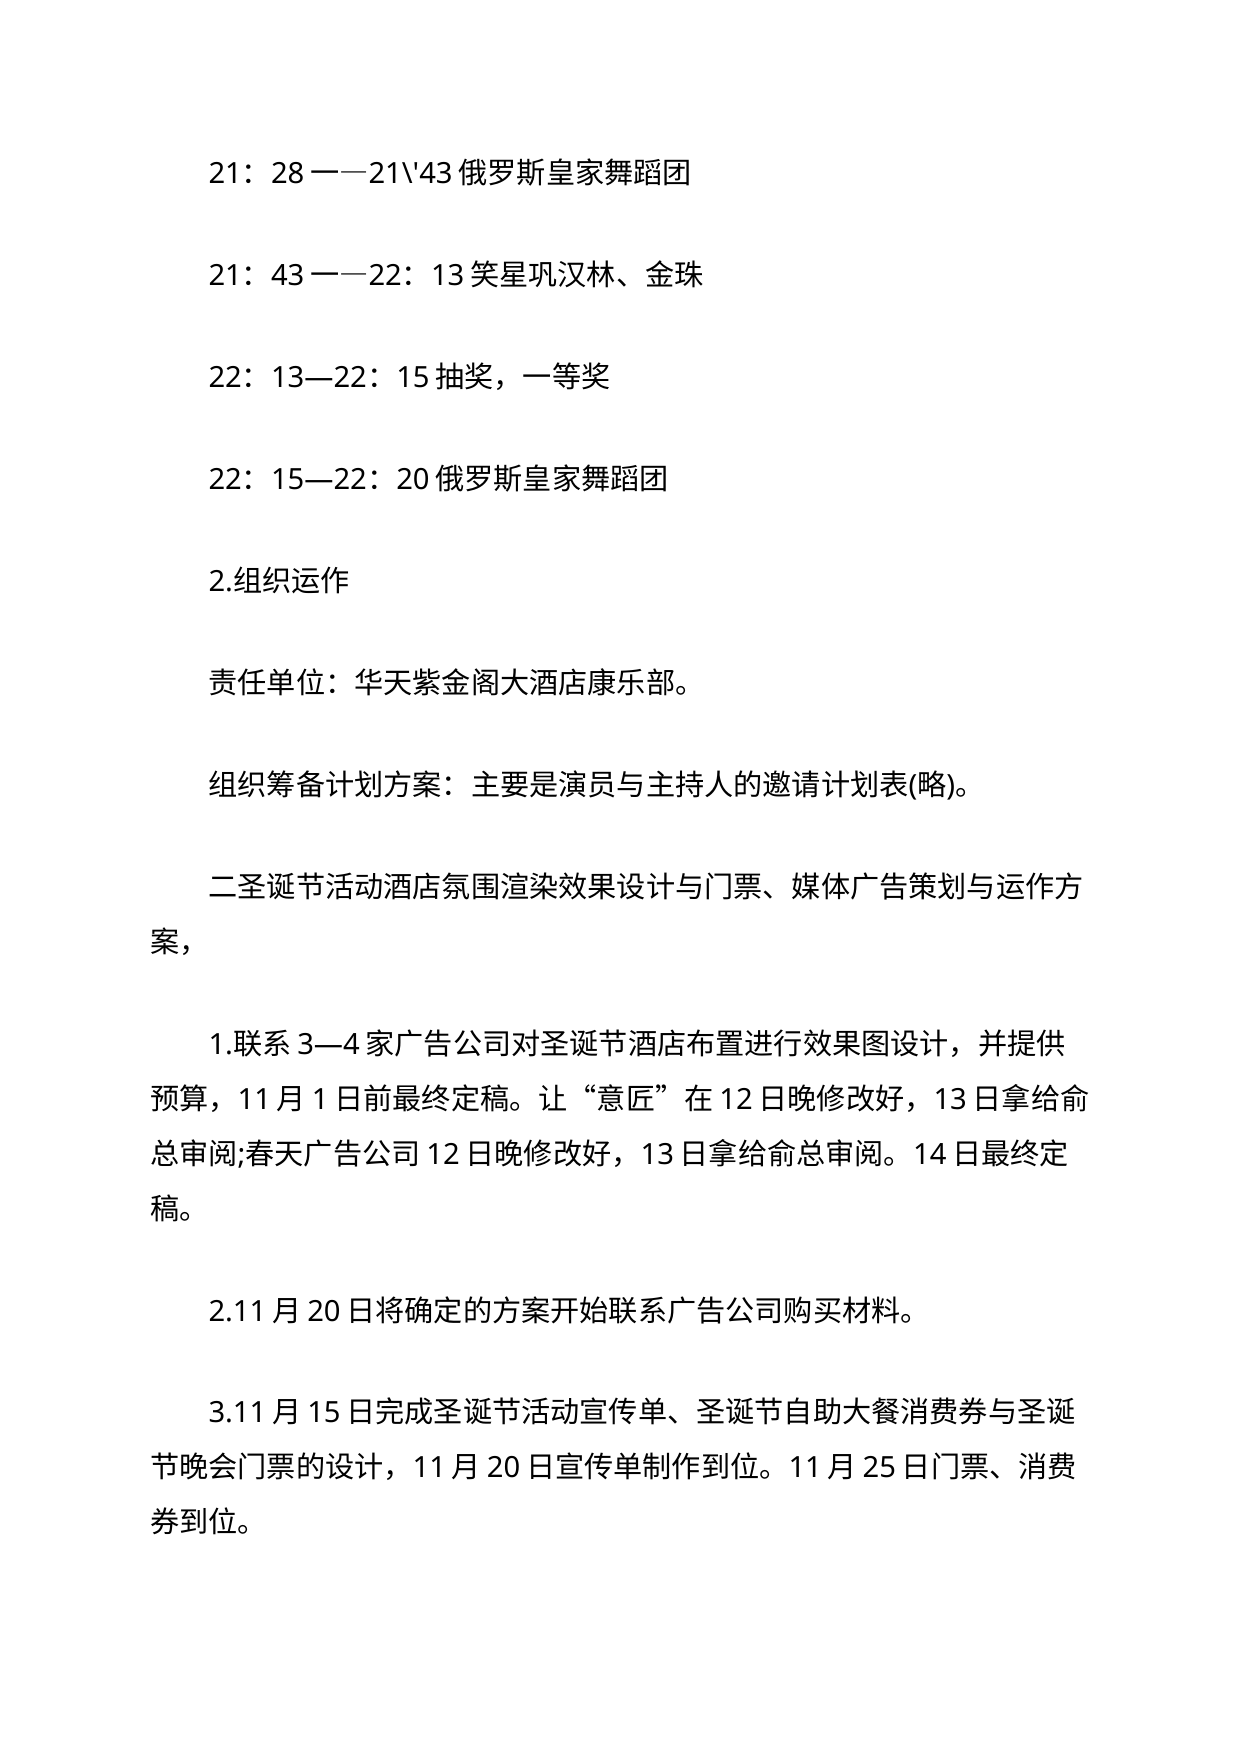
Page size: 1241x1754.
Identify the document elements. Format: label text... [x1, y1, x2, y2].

text 22：15—22：20俄罗斯皇家舞蹈团 [150, 456, 1090, 498]
text 2.11月20日将确定的方案开始联系广告公司购买材料。 [150, 1287, 1090, 1329]
text 2.组织运作 [150, 558, 1090, 600]
text 1.联系3—4家广告公司对圣诞节酒店布置进行效果图设计，并提供预算，11月1日前最终定稿。让“意匠”在12日晚修改好，13日拿给俞总审阅;春天广告公司12日晚修改好，13日拿给俞总审阅。14日最终定稿。 [150, 1020, 1090, 1228]
text 组织筹备计划方案：主要是演员与主持人的邀请计划表(略)。 [150, 762, 1090, 804]
text 21：28一—21\'43俄罗斯皇家舞蹈团 [150, 150, 1090, 192]
text 22：13—22：15抽奖，一等奖 [150, 354, 1090, 396]
text 3.11月15日完成圣诞节活动宣传单、圣诞节自助大餐消费券与圣诞节晚会门票的设计，11月20日宣传单制作到位。11月25日门票、消费券到位。 [150, 1389, 1090, 1541]
text 21：43一—22：13笑星巩汉林、金珠 [150, 252, 1090, 294]
text 责任单位：华天紫金阁大酒店康乐部。 [150, 660, 1090, 702]
text 二圣诞节活动酒店氛围渲染效果设计与门票、媒体广告策划与运作方案， [150, 864, 1090, 961]
